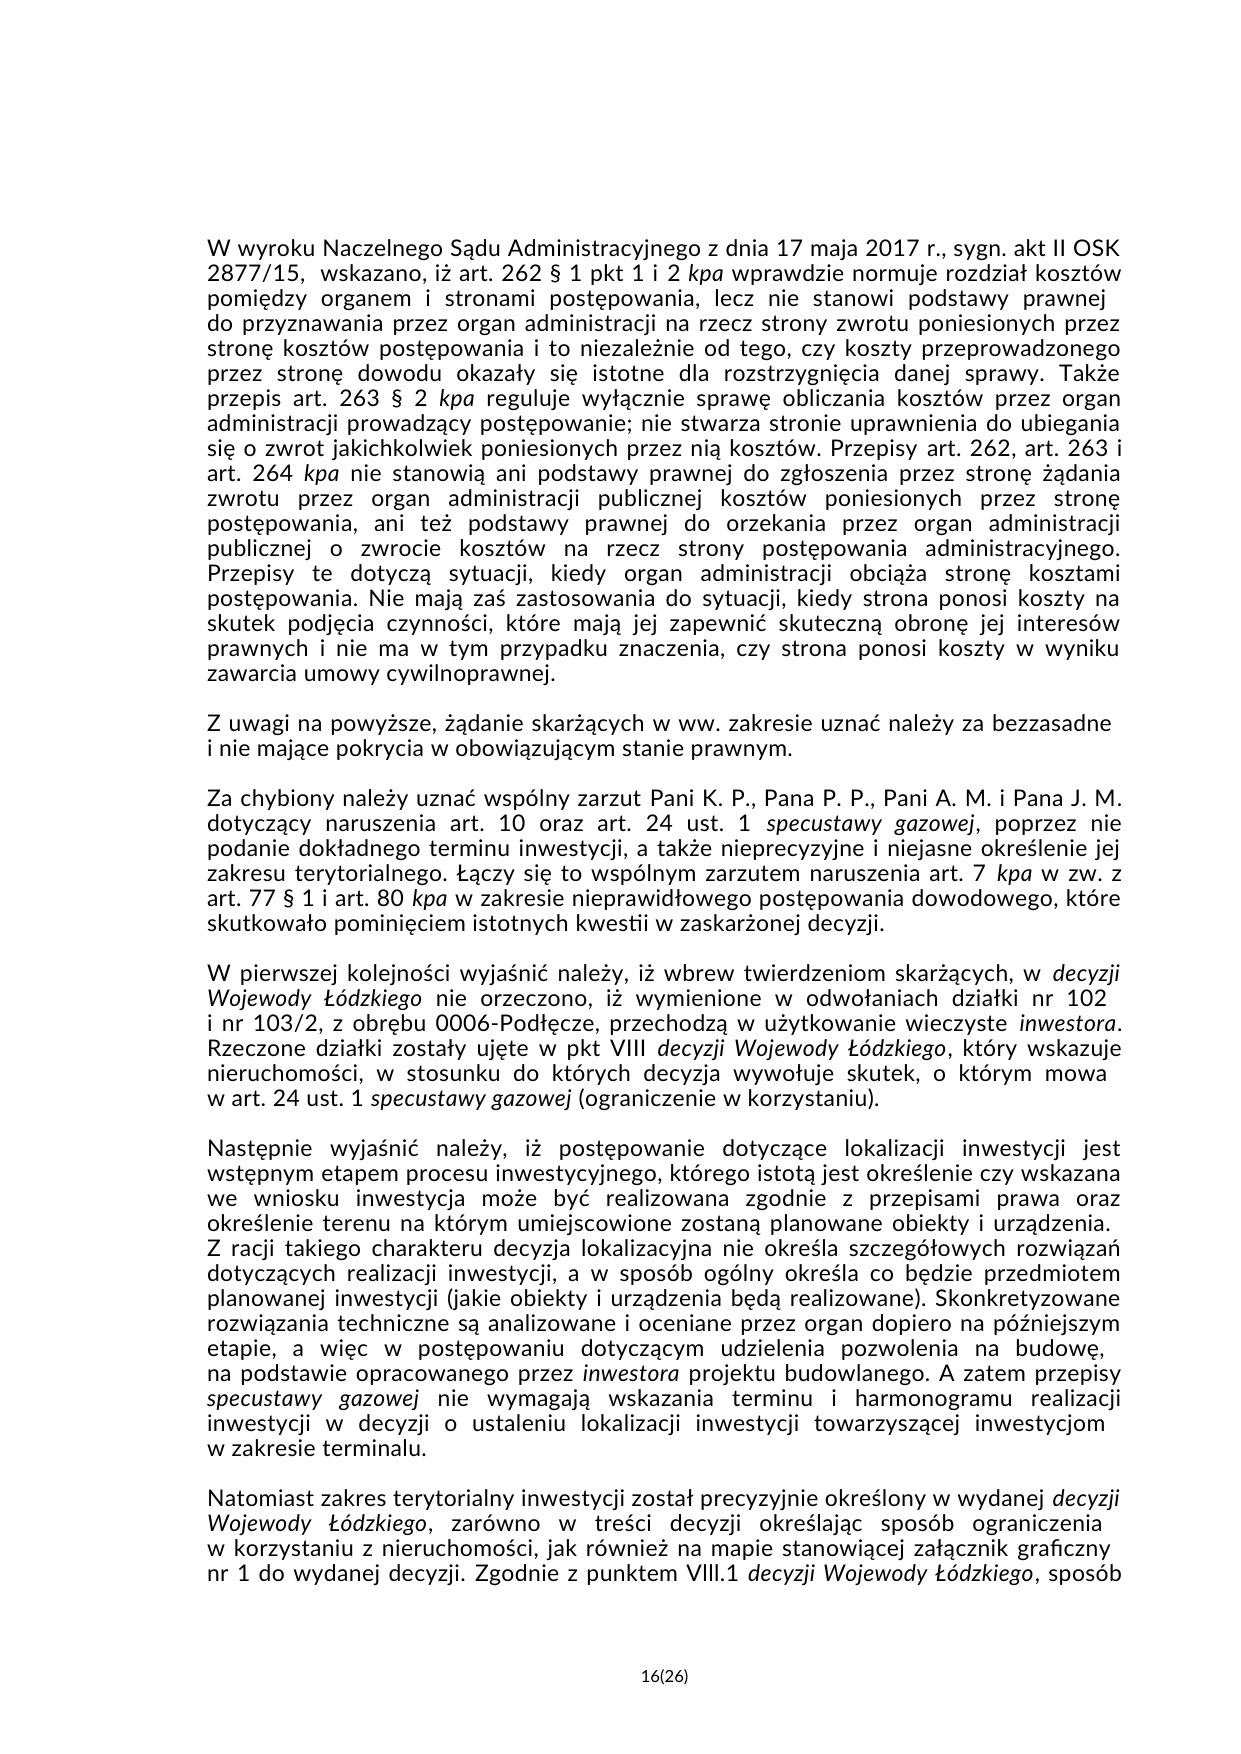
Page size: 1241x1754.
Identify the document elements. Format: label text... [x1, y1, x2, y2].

text Z uwagi na powyższe, żądanie skarżących w ww. zakresie uznać należy za bezzasadne i nie mające pokrycia w obowiązującym stanie prawnym. [207, 711, 1122, 761]
text Następnie wyjaśnić należy, iż postępowanie dotyczące lokalizacji inwestycji jest wstępnym etapem procesu inwestycyjnego, którego istotą jest określenie czy wskazana we wniosku inwestycja może być realizowana zgodnie z przepisami prawa oraz określenie terenu na którym umiejscowione zostaną planowane obiekty i urządzenia. Z racji takiego charakteru decyzja lokalizacyjna nie określa szczegółowych rozwiązań dotyczących realizacji inwestycji, a w sposób ogólny określa co będzie przedmiotem planowanej inwestycji (jakie obiekty i urządzenia będą realizowane). Skonkretyzowane rozwiązania techniczne są analizowane i oceniane przez organ dopiero na późniejszym etapie, a więc w postępowaniu dotyczącym udzielenia pozwolenia na budowę, na podstawie opracowanego przez inwestora projektu budowlanego. A zatem przepisy specustawy gazowej nie wymagają wskazania terminu i harmonogramu realizacji inwestycji w decyzji o ustaleniu lokalizacji inwestycji towarzyszącej inwestycjom w zakresie terminalu. [207, 1136, 1122, 1461]
text W pierwszej kolejności wyjaśnić należy, iż wbrew twierdzeniom skarżących, w decyzji Wojewody Łódzkiego nie orzeczono, iż wymienione w odwołaniach działki nr 102 i nr 103/2, z obrębu 0006-Podłęcze, przechodzą w użytkowanie wieczyste inwestora. Rzeczone działki zostały ujęte w pkt VIII decyzji Wojewody Łódzkiego, który wskazuje nieruchomości, w stosunku do których decyzja wywołuje skutek, o którym mowa w art. 24 ust. 1 specustawy gazowej (ograniczenie w korzystaniu). [207, 961, 1122, 1111]
text W wyroku Naczelnego Sądu Administracyjnego z dnia 17 maja 2017 r., sygn. akt II OSK 2877/15, wskazano, iż art. 262 § 1 pkt 1 i 2 kpa wprawdzie normuje rozdział kosztów pomiędzy organem i stronami postępowania, lecz nie stanowi podstawy prawnej do przyznawania przez organ administracji na rzecz strony zwrotu poniesionych przez stronę kosztów postępowania i to niezależnie od tego, czy koszty przeprowadzonego przez stronę dowodu okazały się istotne dla rozstrzygnięcia danej sprawy. Także przepis art. 263 § 2 kpa reguluje wyłącznie sprawę obliczania kosztów przez organ administracji prowadzący postępowanie; nie stwarza stronie uprawnienia do ubiegania się o zwrot jakichkolwiek poniesionych przez nią kosztów. Przepisy art. 262, art. 263 i art. 264 kpa nie stanowią ani podstawy prawnej do zgłoszenia przez stronę żądania zwrotu przez organ administracji publicznej kosztów poniesionych przez stronę postępowania, ani też podstawy prawnej do orzekania przez organ administracji publicznej o zwrocie kosztów na rzecz strony postępowania administracyjnego. Przepisy te dotyczą sytuacji, kiedy organ administracji obciąża stronę kosztami postępowania. Nie mają zaś zastosowania do sytuacji, kiedy strona ponosi koszty na skutek podjęcia czynności, które mają jej zapewnić skuteczną obronę jej interesów prawnych i nie ma w tym przypadku znaczenia, czy strona ponosi koszty w wyniku zawarcia umowy cywilnoprawnej. [207, 236, 1122, 686]
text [207, 1486, 1122, 1586]
text Za chybiony należy uznać wspólny zarzut Pani K. P., Pana P. P., Pani A. M. i Pana J. M. dotyczący naruszenia art. 10 oraz art. 24 ust. 1 specustawy gazowej, poprzez nie podanie dokładnego terminu inwestycji, a także nieprecyzyjne i niejasne określenie jej zakresu terytorialnego. Łączy się to wspólnym zarzutem naruszenia art. 7 kpa w zw. z art. 77 § 1 i art. 80 kpa w zakresie nieprawidłowego postępowania dowodowego, które skutkowało pominięciem istotnych kwestii w zaskarżonej decyzji. [207, 786, 1122, 936]
